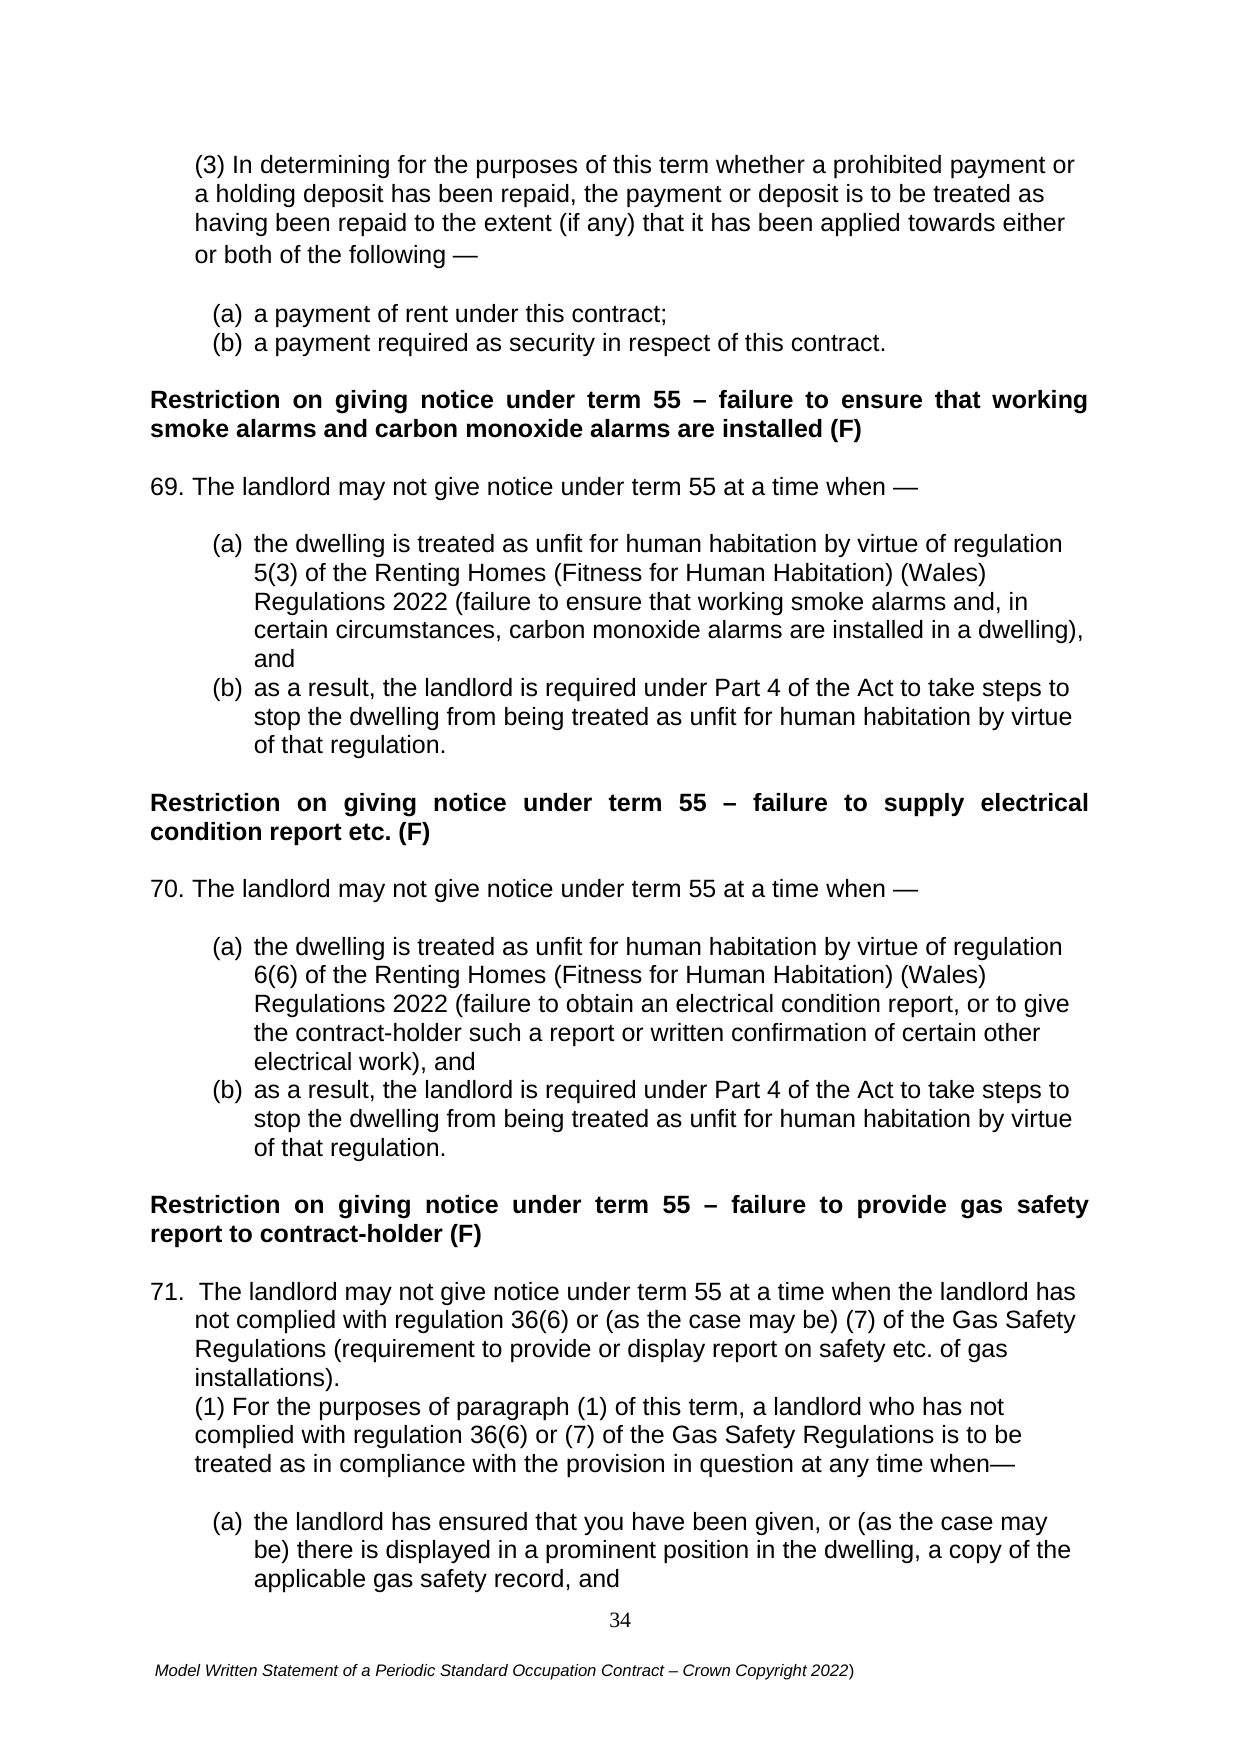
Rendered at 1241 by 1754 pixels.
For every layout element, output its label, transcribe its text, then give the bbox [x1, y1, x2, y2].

list For the purposes of paragraph (1) of this term, a landlord who has not complied with regulation 36(6) or (7) of the Gas Safety Regulations is to be treated as in compliance with the provision in question at any time when— [194, 1392, 1090, 1478]
list a payment of rent under this contract; [212, 299, 1090, 328]
list The landlord may not give notice under term 55 at a time when — [150, 472, 1090, 500]
text Restriction on giving notice under term 55 – failure to ensure that working smoke alarms and carbon monoxide alarms are installed (F) [150, 385, 1090, 443]
list the landlord has ensured that you have been given, or (as the case may be) there is displayed in a prominent position in the dwelling, a copy of the applicable gas safety record, and [212, 1507, 1090, 1593]
list The landlord may not give notice under term 55 at a time when the landlord has not complied with regulation 36(6) or (as the case may be) (7) of the Gas Safety Regulations (requirement to provide or display report on safety etc. of gas installations). [150, 1277, 1090, 1392]
list as a result, the landlord is required under Part 4 of the Act to take steps to stop the dwelling from being treated as unfit for human habitation by virtue of that regulation. [212, 673, 1090, 759]
list as a result, the landlord is required under Part 4 of the Act to take steps to stop the dwelling from being treated as unfit for human habitation by virtue of that regulation. [212, 1075, 1090, 1162]
list the dwelling is treated as unfit for human habitation by virtue of regulation 6(6) of the Renting Homes (Fitness for Human Habitation) (Wales) Regulations 2022 (failure to obtain an electrical condition report, or to give the contract-holder such a report or written confirmation of certain other electrical work), and [212, 932, 1090, 1075]
list In determining for the purposes of this term whether a prohibited payment or a holding deposit has been repaid, the payment or deposit is to be treated as having been repaid to the extent (if any) that it has been applied towards either or both of the following⁠ — [194, 150, 1090, 270]
text Restriction on giving notice under term 55 – failure to supply electrical condition report etc. (F) [150, 788, 1090, 845]
text Restriction on giving notice under term 55 – failure to provide gas safety report to contract-holder (F) [150, 1190, 1090, 1248]
list a payment required as security in respect of this contract. [212, 328, 1090, 357]
list the dwelling is treated as unfit for human habitation by virtue of regulation 5(3) of the Renting Homes (Fitness for Human Habitation) (Wales) Regulations 2022 (failure to ensure that working smoke alarms and, in certain circumstances, carbon monoxide alarms are installed in a dwelling), and [212, 529, 1090, 673]
list The landlord may not give notice under term 55 at a time when — [150, 874, 1090, 903]
